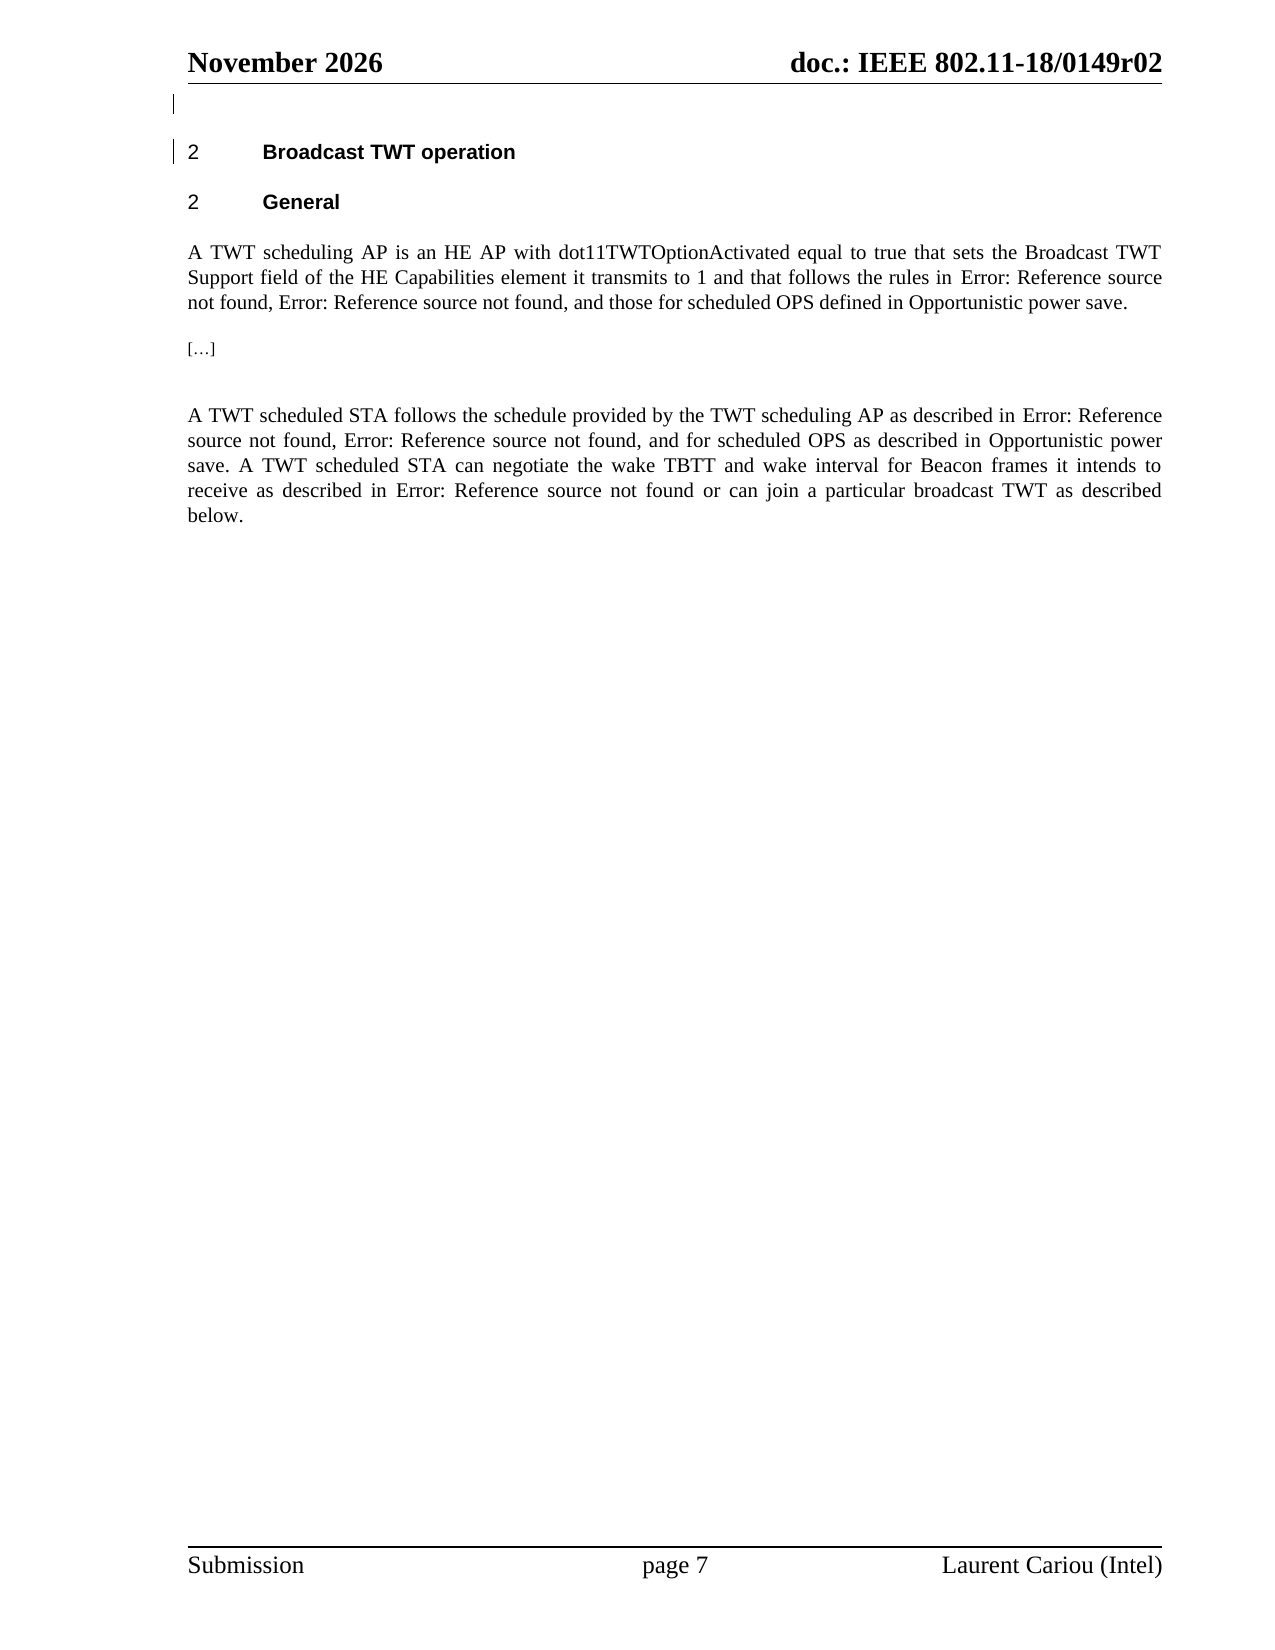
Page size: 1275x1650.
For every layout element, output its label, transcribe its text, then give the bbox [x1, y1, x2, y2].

list Broadcast TWT operation [187, 139, 1162, 164]
text […] [187, 339, 1162, 358]
list General [187, 189, 1162, 214]
